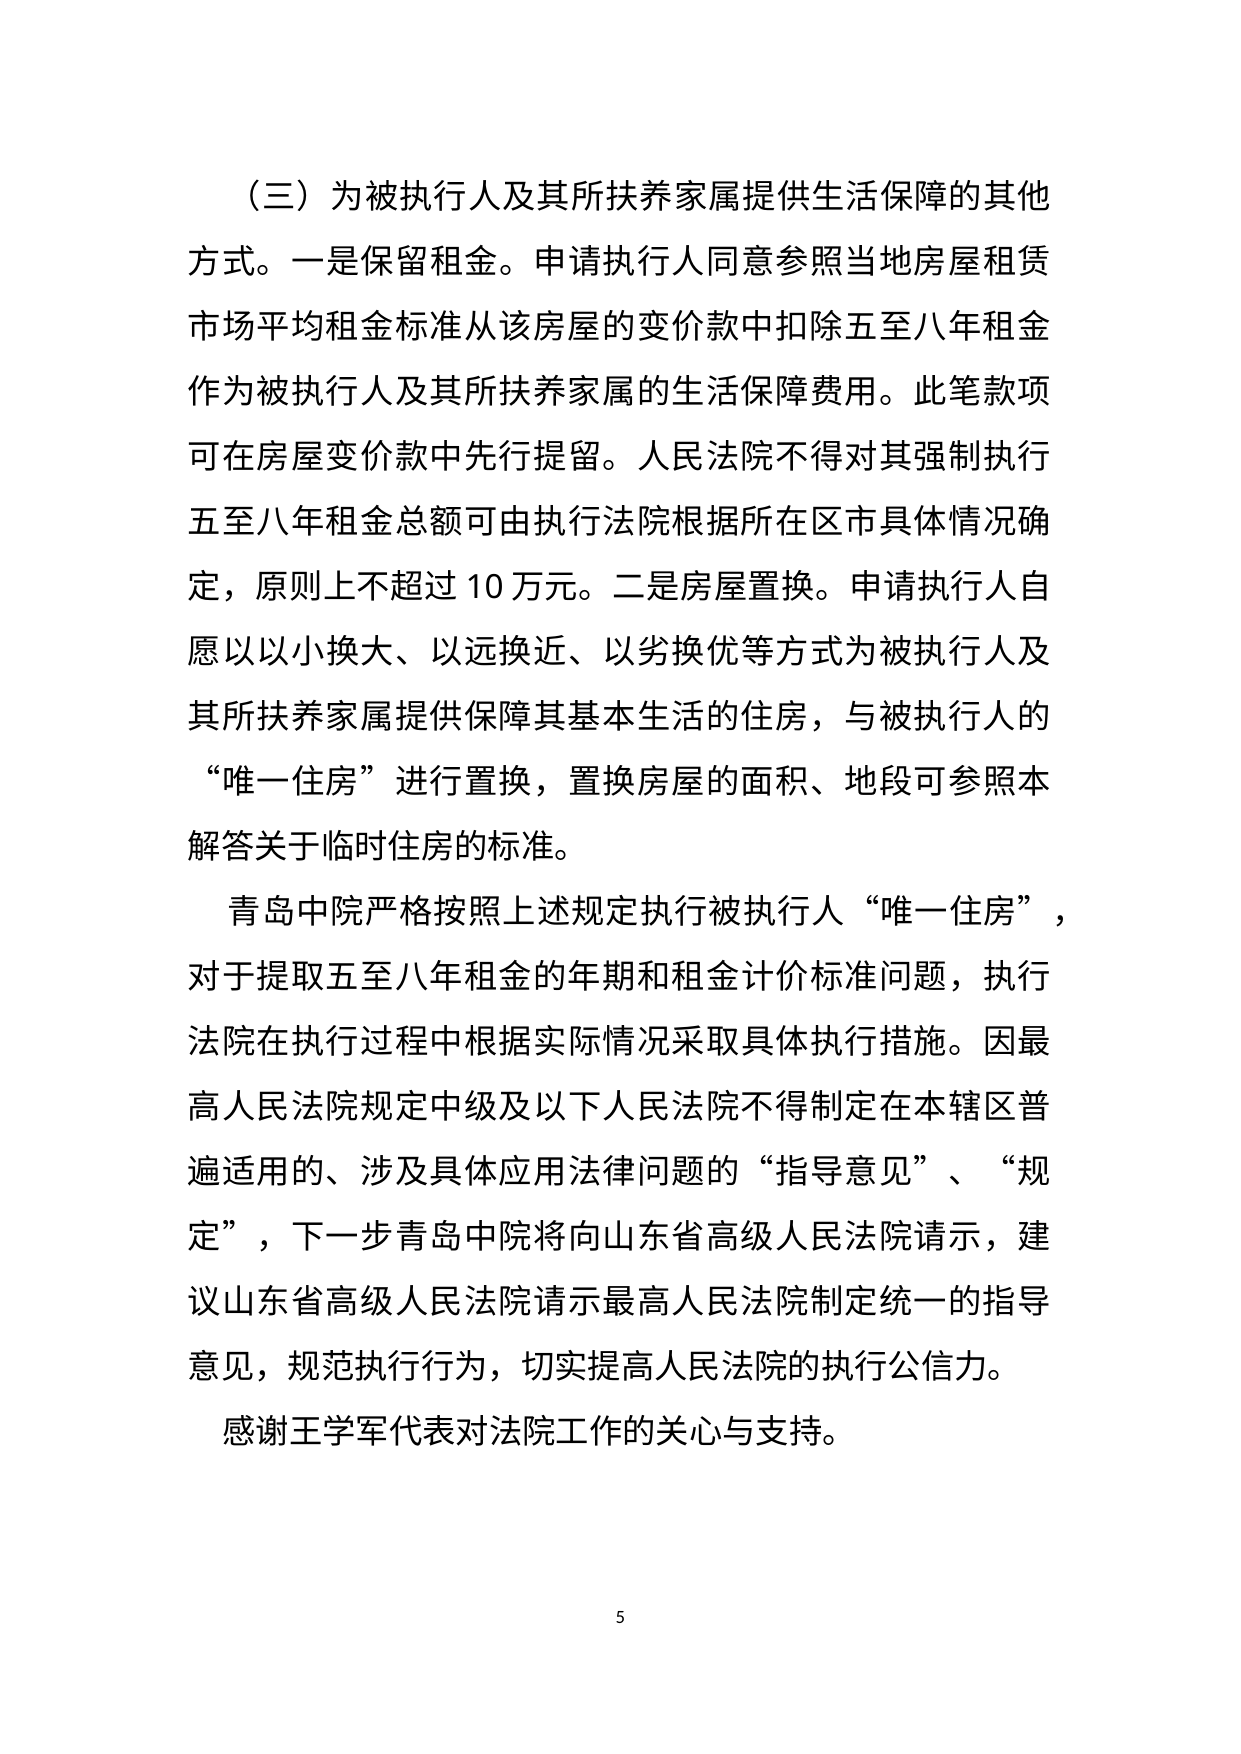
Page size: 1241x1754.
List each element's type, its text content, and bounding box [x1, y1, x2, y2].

text 青岛中院严格按照上述规定执行被执行人“唯一住房”，对于提取五至八年租金的年期和租金计价标准问题，执行法院在执行过程中根据实际情况采取具体执行措施。因最高人民法院规定中级及以下人民法院不得制定在本辖区普遍适用的、涉及具体应用法律问题的“指导意见”、“规定”，下一步青岛中院将向山东省高级人民法院请示，建议山东省高级人民法院请示最高人民法院制定统一的指导意见，规范执行行为，切实提高人民法院的执行公信力。 [187, 877, 1053, 1397]
text （三）为被执行人及其所扶养家属提供生活保障的其他方式。一是保留租金。申请执行人同意参照当地房屋租赁市场平均租金标准从该房屋的变价款中扣除五至八年租金作为被执行人及其所扶养家属的生活保障费用。此笔款项可在房屋变价款中先行提留。人民法院不得对其强制执行，五至八年租金总额可由执行法院根据所在区市具体情况确定，原则上不超过10万元。二是房屋置换。申请执行人自愿以以小换大、以远换近、以劣换优等方式为被执行人及其所扶养家属提供保障其基本生活的住房，与被执行人的“唯一住房”进行置换，置换房屋的面积、地段可参照本解答关于临时住房的标准。 [187, 162, 1053, 877]
text 感谢王学军代表对法院工作的关心与支持。 [187, 1397, 1053, 1462]
